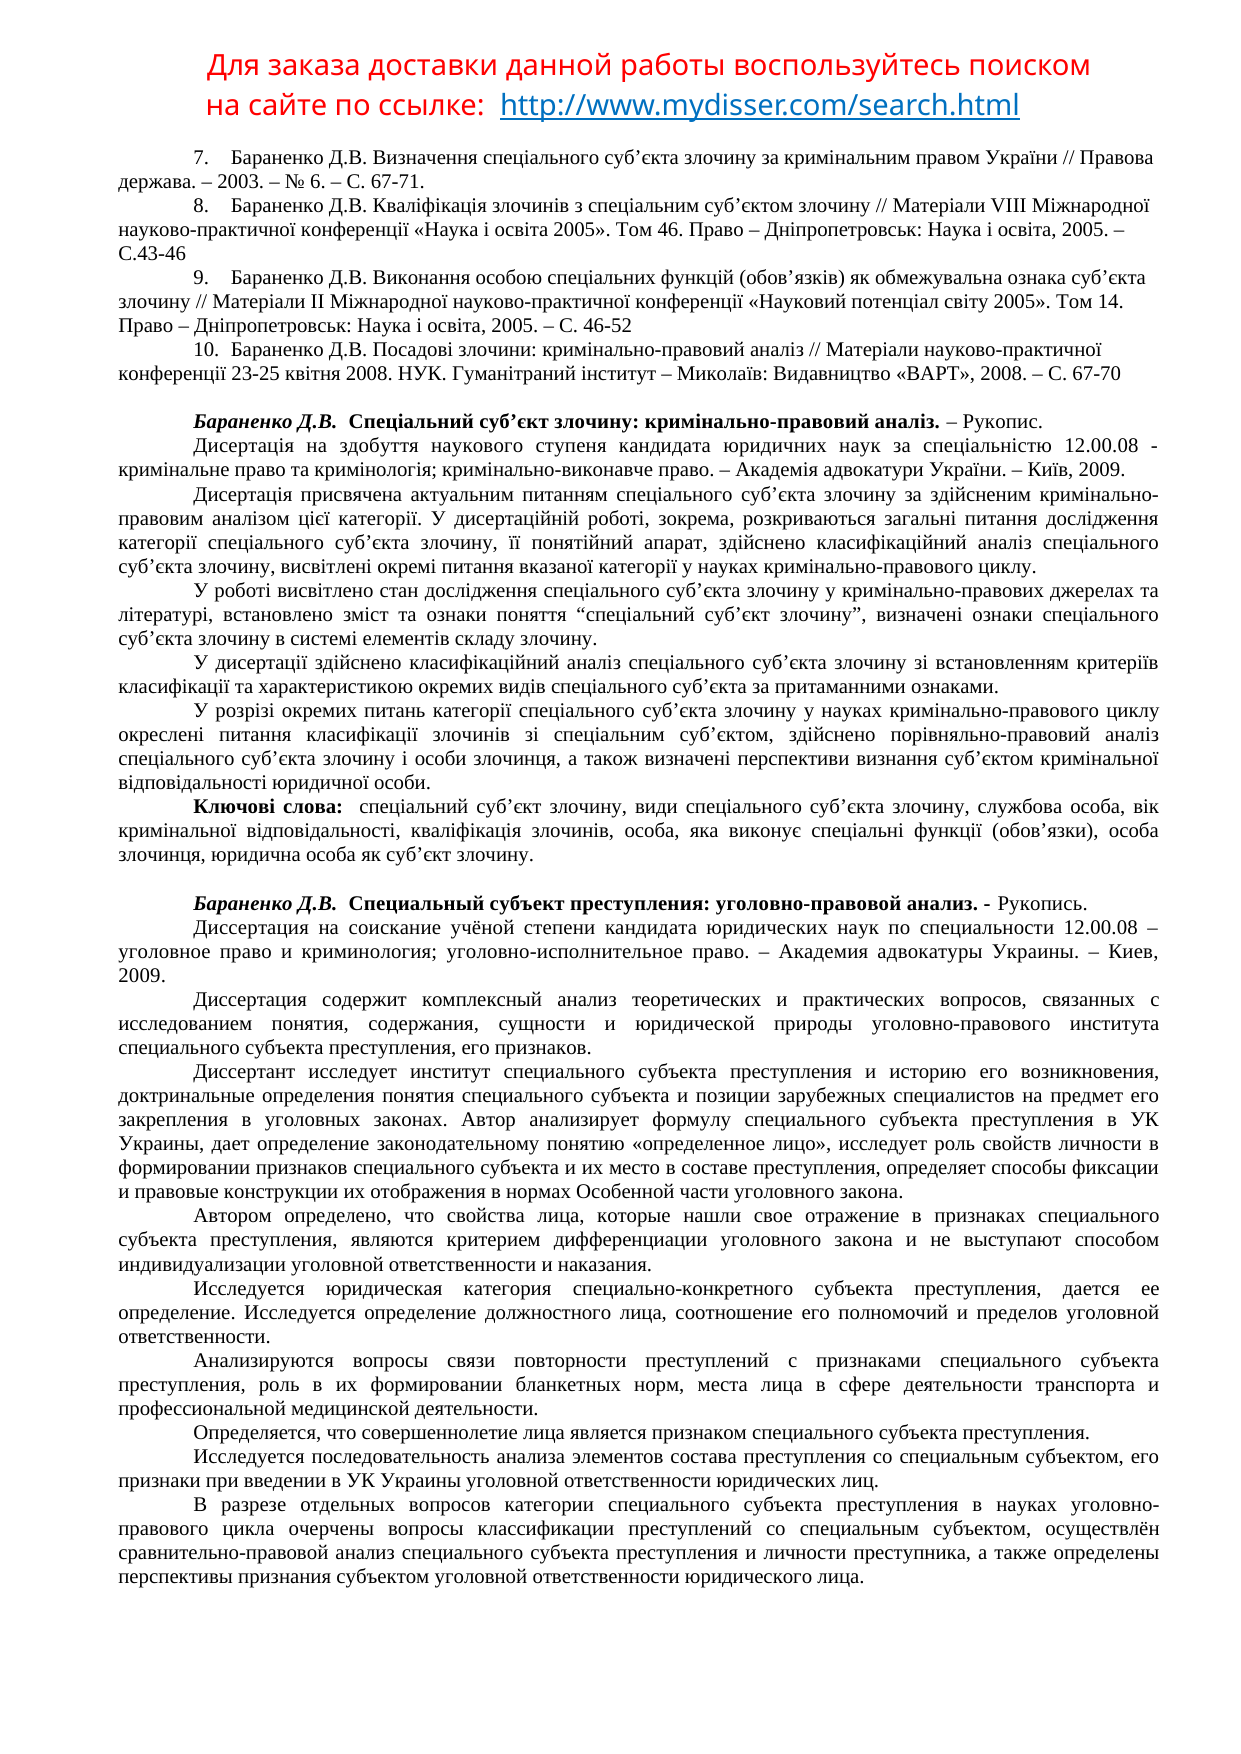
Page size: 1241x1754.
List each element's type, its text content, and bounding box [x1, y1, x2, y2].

text Определяется, что совершеннолетие лица является признаком специального субъекта преступления. [118, 1420, 1160, 1444]
text Диссертация на соискание учёной степени кандидата юридических наук по специальности 12.00.08 – уголовное право и криминология; уголовно-исполнительное право. – Академия адвокатуры Украины. – Киев, 2009. [118, 914, 1160, 987]
text Бараненко Д.В. Специальный субъект преступления: уголовно-правовой анализ. - Рукопись. [118, 891, 1160, 914]
text Автором определено, что свойства лица, которые нашли свое отражение в признаках специального субъекта преступления, являются критерием дифференциации уголовного закона и не выступают способом индивидуализации уголовной ответственности и наказания. [118, 1203, 1160, 1276]
text Дисертація присвячена актуальним питанням спеціального суб’єкта злочину за здійсненим кримінально-правовим аналізом цієї категорії. У дисертаційній роботі, зокрема, розкриваються загальні питання дослідження категорії спеціального суб’єкта злочину, її понятійний апарат, здійснено класифікаційний аналіз спеціального суб’єкта злочину, висвітлені окремі питання вказаної категорії у науках кримінально-правового циклу. [118, 481, 1160, 578]
text Исследуется последовательность анализа элементов состава преступления со специальным субъектом, его признаки при введении в УК Украины уголовной ответственности юридических лиц. [118, 1444, 1160, 1492]
text Диссертация содержит комплексный анализ теоретических и практических вопросов, связанных с исследованием понятия, содержания, сущности и юридической природы уголовно-правового института специального субъекта преступления, его признаков. [118, 987, 1160, 1059]
text У розрізі окремих питань категорії спеціального суб’єкта злочину у науках кримінально-правового циклу окреслені питання класифікації злочинів зі спеціальним суб’єктом, здійснено порівняльно-правовий аналіз спеціального суб’єкта злочину і особи злочинця, а також визначені перспективи визнання суб’єктом кримінальної відповідальності юридичної особи. [118, 698, 1160, 794]
text Диссертант исследует институт специального субъекта преступления и историю его возникновения, доктринальные определения понятия специального субъекта и позиции зарубежных специалистов на предмет его закрепления в уголовных законах. Автор анализирует формулу специального субъекта преступления в УК Украины, дает определение законодательному понятию «определенное лицо», исследует роль свойств личности в формировании признаков специального субъекта и их место в составе преступления, определяет способы фиксации и правовые конструкции их отображения в нормах Особенной части уголовного закона. [118, 1059, 1160, 1203]
text В разрезе отдельных вопросов категории специального субъекта преступления в науках уголовно-правового цикла очерчены вопросы классификации преступлений со специальным субъектом, осуществлён сравнительно-правовой анализ специального субъекта преступления и личности преступника, а также определены перспективы признания субъектом уголовной ответственности юридического лица. [118, 1492, 1160, 1588]
text Дисертація на здобуття наукового ступеня кандидата юридичних наук за спеціальністю 12.00.08 - кримінальне право та кримінологія; кримінально-виконавче право. – Академія адвокатури України. – Київ, 2009. [118, 433, 1160, 481]
text Исследуется юридическая категория специально-конкретного субъекта преступления, дается ее определение. Исследуется определение должностного лица, соотношение его полномочий и пределов уголовной ответственности. [118, 1276, 1160, 1348]
text Бараненко Д.В. Спеціальний суб’єкт злочину: кримінально-правовий аналіз. – Рукопис. [118, 409, 1160, 433]
text Ключові слова: спеціальний суб’єкт злочину, види спеціального суб’єкта злочину, службова особа, вік кримінальної відповідальності, кваліфікація злочинів, особа, яка виконує спеціальні функції (обов’язки), особа злочинця, юридична особа як суб’єкт злочину. [118, 794, 1160, 866]
text Анализируются вопросы связи повторности преступлений с признаками специального субъекта преступления, роль в их формировании бланкетных норм, места лица в сфере деятельности транспорта и профессиональной медицинской деятельности. [118, 1348, 1160, 1420]
list Бараненко Д.В. Кваліфікація злочинів з спеціальним суб’єктом злочину // Матеріали VIII Міжнародної науково-практичної конференції «Наука і освіта 2005». Том 46. Право – Дніпропетровськ: Наука і освіта, 2005. – С.43-46 [118, 193, 1160, 265]
list Бараненко Д.В. Посадові злочини: кримінально-правовий аналіз // Матеріали науково-практичної конференції 23-25 квітня 2008. НУК. Гуманітраний інститут – Миколаїв: Видавництво «ВАРТ», 2008. – С. 67-70 [118, 337, 1160, 385]
list Бараненко Д.В. Визначення спеціального суб’єкта злочину за кримінальним правом України // Правова держава. – 2003. – № 6. – С. 67-71. [118, 144, 1160, 193]
text У дисертації здійснено класифікаційний аналіз спеціального суб’єкта злочину зі встановленням критеріїв класифікації та характеристикою окремих видів спеціального суб’єкта за притаманними ознаками. [118, 650, 1160, 698]
text У роботі висвітлено стан дослідження спеціального суб’єкта злочину у кримінально-правових джерелах та літературі, встановлено зміст та ознаки поняття “спеціальний суб’єкт злочину”, визначені ознаки спеціального суб’єкта злочину в системі елементів складу злочину. [118, 578, 1160, 650]
list Бараненко Д.В. Виконання особою спеціальних функцій (обов’язків) як обмежувальна ознака суб’єкта злочину // Матеріали II Міжнародної науково-практичної конференції «Науковий потенціал світу 2005». Том 14. Право – Дніпропетровськ: Наука і освіта, 2005. – С. 46-52 [118, 265, 1160, 337]
